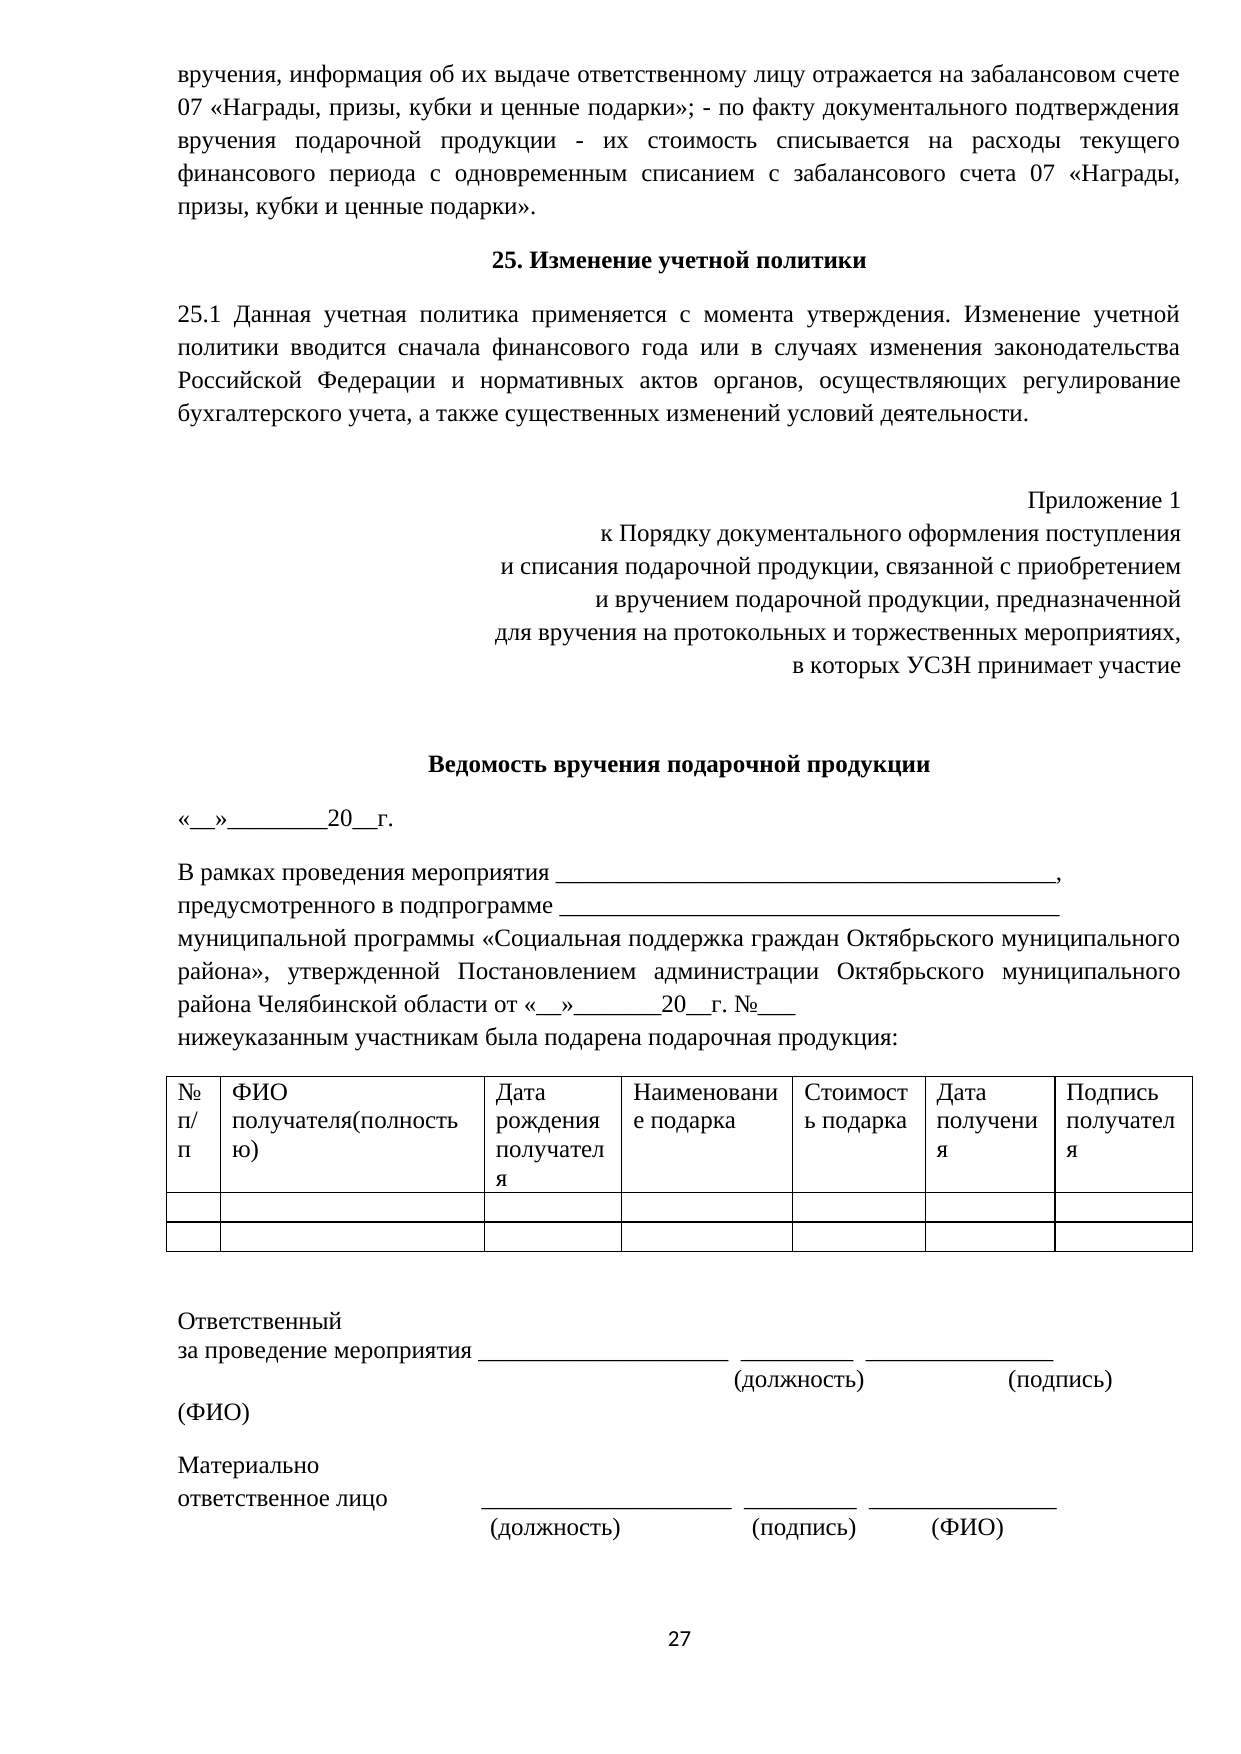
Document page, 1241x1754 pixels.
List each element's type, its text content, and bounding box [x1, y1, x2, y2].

table_cell [622, 1223, 792, 1251]
table_header ФИО получателя(полностью) [221, 1077, 484, 1192]
table_cell [485, 1223, 621, 1251]
table_cell [793, 1223, 925, 1251]
text Приложение 1 [177, 485, 1181, 513]
text и списания подарочной продукции, связанной с приобретением [177, 551, 1181, 579]
table_header Наименование подарка [622, 1077, 792, 1192]
table_header Дата рождения получателя [485, 1077, 621, 1192]
table_cell [926, 1223, 1054, 1251]
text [177, 59, 1181, 220]
text муниципальной программы «Социальная поддержка граждан Октябрьского муниципального района», утвержденной Постановлением администрации Октябрьского муниципального района Челябинской области от «__»_______20__г. №___ [177, 923, 1181, 1017]
text Материально [177, 1451, 1181, 1479]
text «__»________20__г. [177, 803, 1181, 832]
table_cell [167, 1193, 220, 1221]
table_header № п/п [167, 1077, 220, 1192]
text 25.1 Данная учетная политика применяется с момента утверждения. Изменение учетной политики вводится сначала финансового года или в случаях изменения законодательства Российской Федерации и нормативных актов органов, осуществляющих регулирование бухгалтерского учета, а также существенных изменений условий деятельности. [177, 299, 1181, 427]
text В рамках проведения мероприятия ________________________________________, [177, 857, 1181, 885]
table_cell [926, 1193, 1054, 1221]
table_cell [1056, 1223, 1192, 1251]
table_cell [793, 1193, 925, 1221]
text за проведение мероприятия ____________________ _________ _______________ [177, 1335, 1181, 1364]
table_header Подпись получателя [1056, 1077, 1192, 1192]
table_cell [622, 1193, 792, 1221]
table_cell [1056, 1193, 1192, 1221]
text для вручения на протокольных и торжественных мероприятиях, [177, 617, 1181, 646]
text нижеуказанным участникам была подарена подарочная продукция: [177, 1022, 1181, 1051]
table_cell [167, 1223, 220, 1251]
text Ответственный [177, 1306, 1181, 1335]
text ответственное лицо ____________________ _________ _______________ [177, 1483, 1181, 1512]
text и вручением подарочной продукции, предназначенной [177, 584, 1181, 613]
text к Порядку документального оформления поступления [177, 518, 1181, 547]
text (должность) (подпись) (ФИО) [177, 1364, 1181, 1425]
text в которых УСЗН принимает участие [177, 650, 1181, 679]
table_cell [485, 1193, 621, 1221]
text 25. Изменение учетной политики [177, 245, 1181, 274]
table_header Дата получения [926, 1077, 1054, 1192]
table_header Стоимость подарка [793, 1077, 925, 1192]
table_cell [221, 1193, 484, 1221]
text предусмотренного в подпрограмме ________________________________________ [177, 890, 1181, 918]
text (должность) (подпись) (ФИО) [177, 1512, 1181, 1541]
text Ведомость вручения подарочной продукции [177, 749, 1181, 778]
table_cell [221, 1223, 484, 1251]
